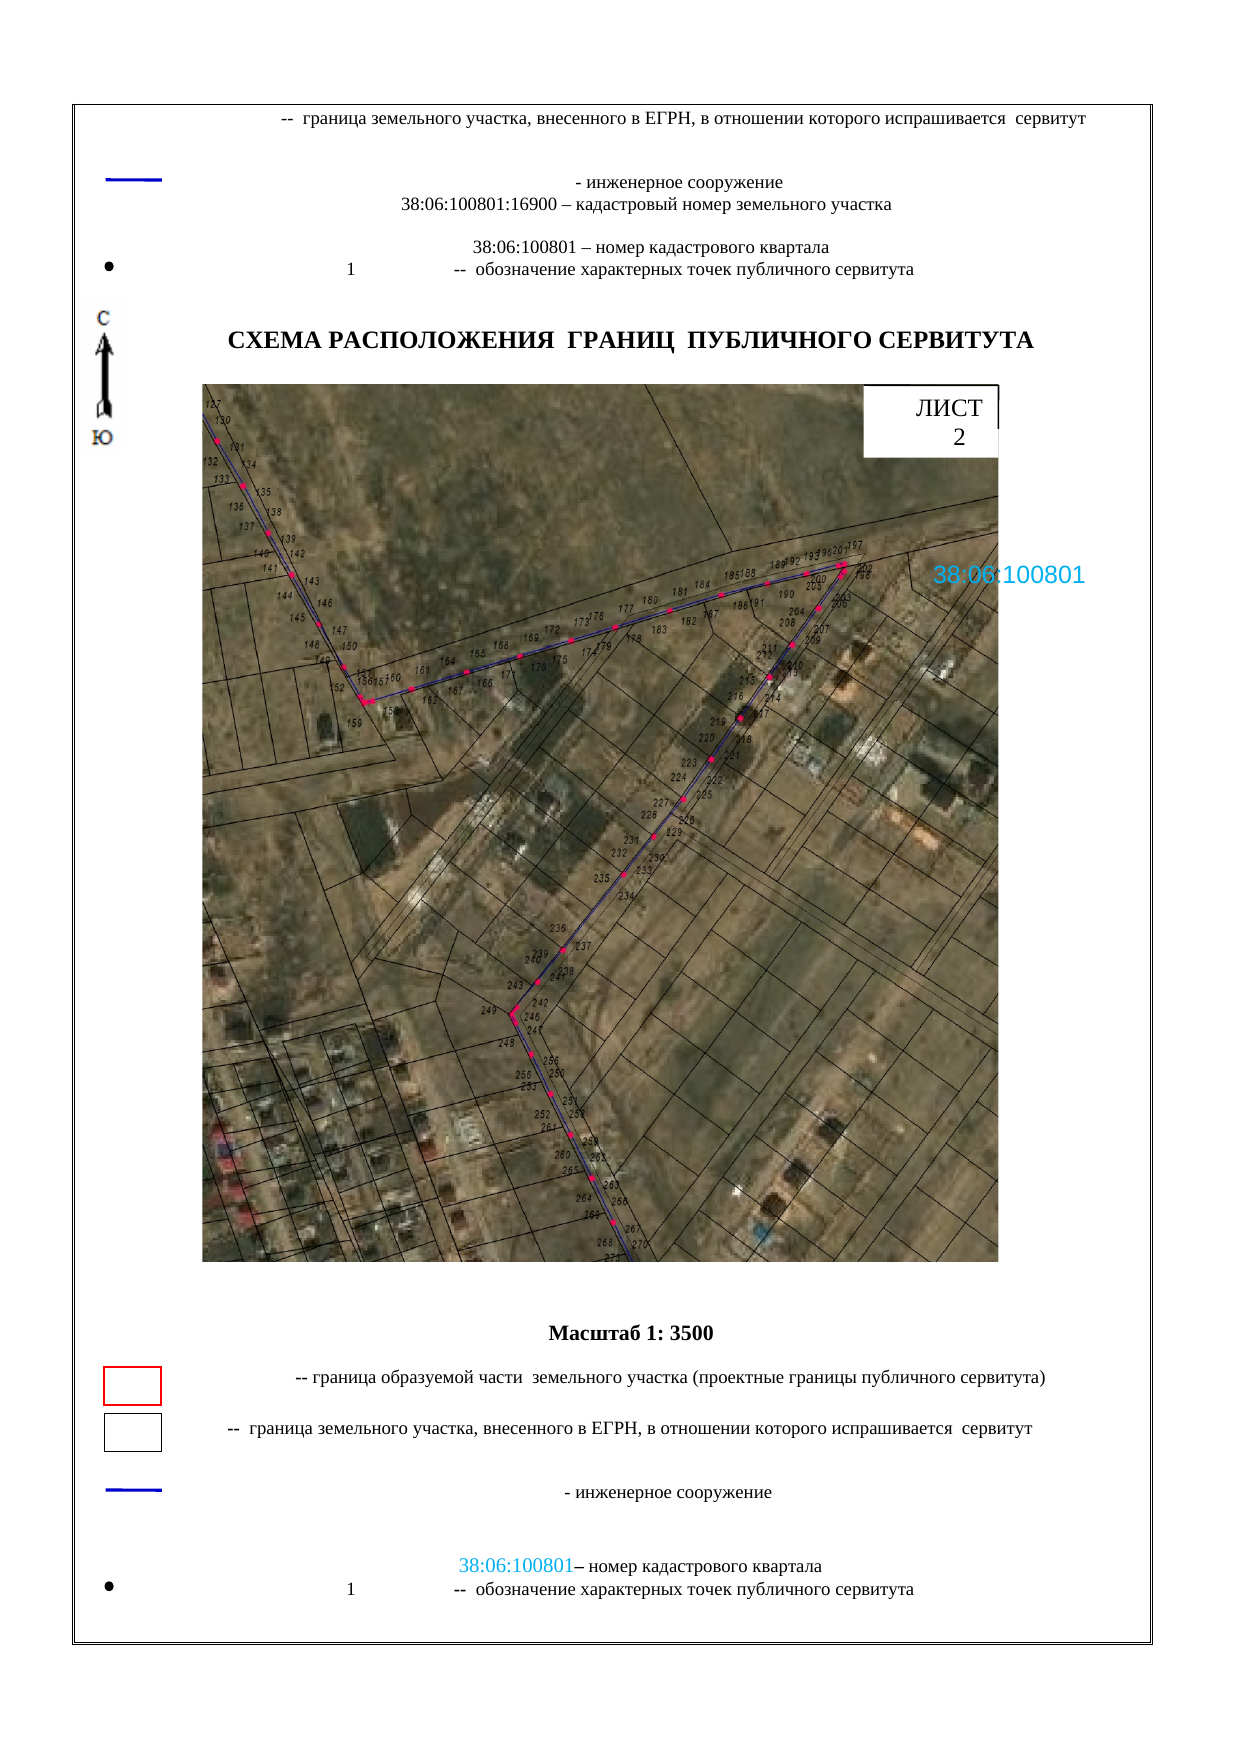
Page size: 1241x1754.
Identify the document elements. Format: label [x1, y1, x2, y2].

picture [76, 300, 127, 451]
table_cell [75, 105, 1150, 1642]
